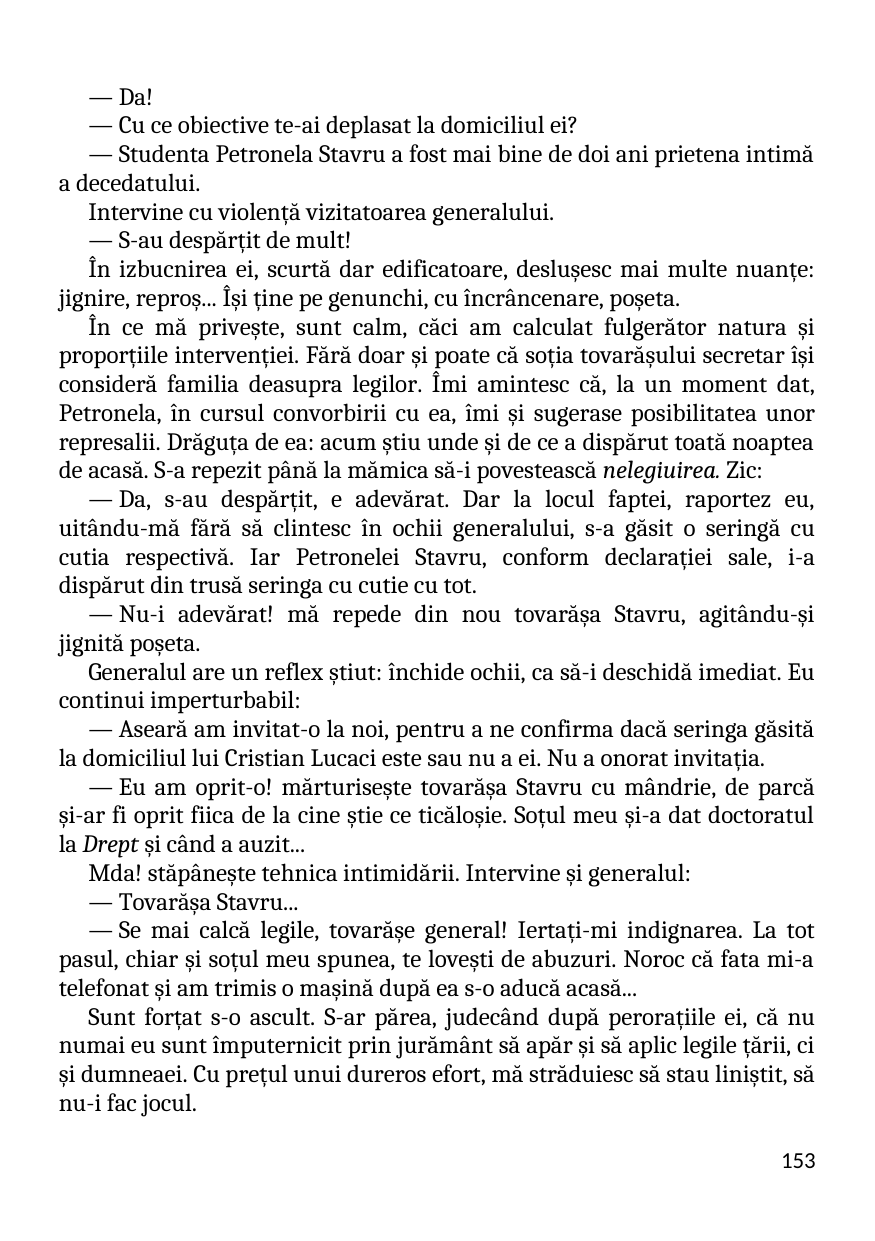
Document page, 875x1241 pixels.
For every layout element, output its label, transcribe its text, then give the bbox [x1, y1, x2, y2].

text — Eu am oprit-o! mărturisește tovarășa Stavru cu mândrie, de parcă și-ar fi oprit fiica de la cine știe ce ticăloșie. Soțul meu și-a dat doctoratul la Drept și când a auzit... [58, 773, 816, 859]
text Sunt forțat s-o ascult. S-ar părea, judecând după perorațiile ei, că nu numai eu sunt împuternicit prin jurământ să apăr și să aplic legile țării, ci și dumneaei. Cu prețul unui dureros efort, mă străduiesc să stau liniștit, să nu-i fac jocul. [58, 1003, 816, 1118]
text — Cu ce obiective te-ai deplasat la domiciliul ei? [58, 111, 816, 140]
text Generalul are un reflex știut: închide ochii, ca să-i deschidă imediat. Eu continui imperturbabil: [58, 658, 816, 715]
text — Da! [58, 83, 816, 111]
text În ce mă privește, sunt calm, căci am calculat fulgerător natura și proporțiile intervenției. Fără doar și poate că soția tovarășului secretar își consideră familia deasupra legilor. Îmi amintesc că, la un moment dat, Petronela, în cursul convorbirii cu ea, îmi și sugerase posibilitatea unor represalii. Drăguța de ea: acum știu unde și de ce a dispărut toată noaptea de acasă. S-a repezit până la mămica să-i povestească nelegiuirea. Zic: [58, 313, 816, 485]
text — Aseară am invitat-o la noi, pentru a ne confirma dacă seringa găsită la domiciliul lui Cristian Lucaci este sau nu a ei. Nu a onorat invitația. [58, 715, 816, 773]
text — Tovarășa Stavru... [58, 888, 816, 916]
text — Se mai calcă legile, tovarășe general! Iertați-mi indignarea. La tot pasul, chiar și soțul meu spunea, te lovești de abuzuri. Noroc că fata mi-a telefonat și am trimis o mașină după ea s-o aducă acasă... [58, 916, 816, 1003]
text — Da, s-au despărțit, e adevărat. Dar la locul faptei, raportez eu, uitându-mă fără să clintesc în ochii generalului, s-a găsit o seringă cu cutia respectivă. Iar Petronelei Stavru, conform declarației sale, i-a dispărut din trusă seringa cu cutie cu tot. [58, 485, 816, 600]
text — Studenta Petronela Stavru a fost mai bine de doi ani prietena intimă a decedatului. [58, 140, 816, 198]
text Mda! stăpânește tehnica intimidării. Intervine și generalul: [58, 859, 816, 888]
text — S-au despărțit de mult! [58, 226, 816, 255]
text — Nu-i adevărat! mă repede din nou tovarășa Stavru, agitându-și jignită poșeta. [58, 600, 816, 658]
text Intervine cu violență vizitatoarea generalului. [58, 198, 816, 226]
text În izbucnirea ei, scurtă dar edificatoare, deslușesc mai multe nuanțe: jignire, reproș... Își ține pe genunchi, cu încrâncenare, poșeta. [58, 255, 816, 313]
